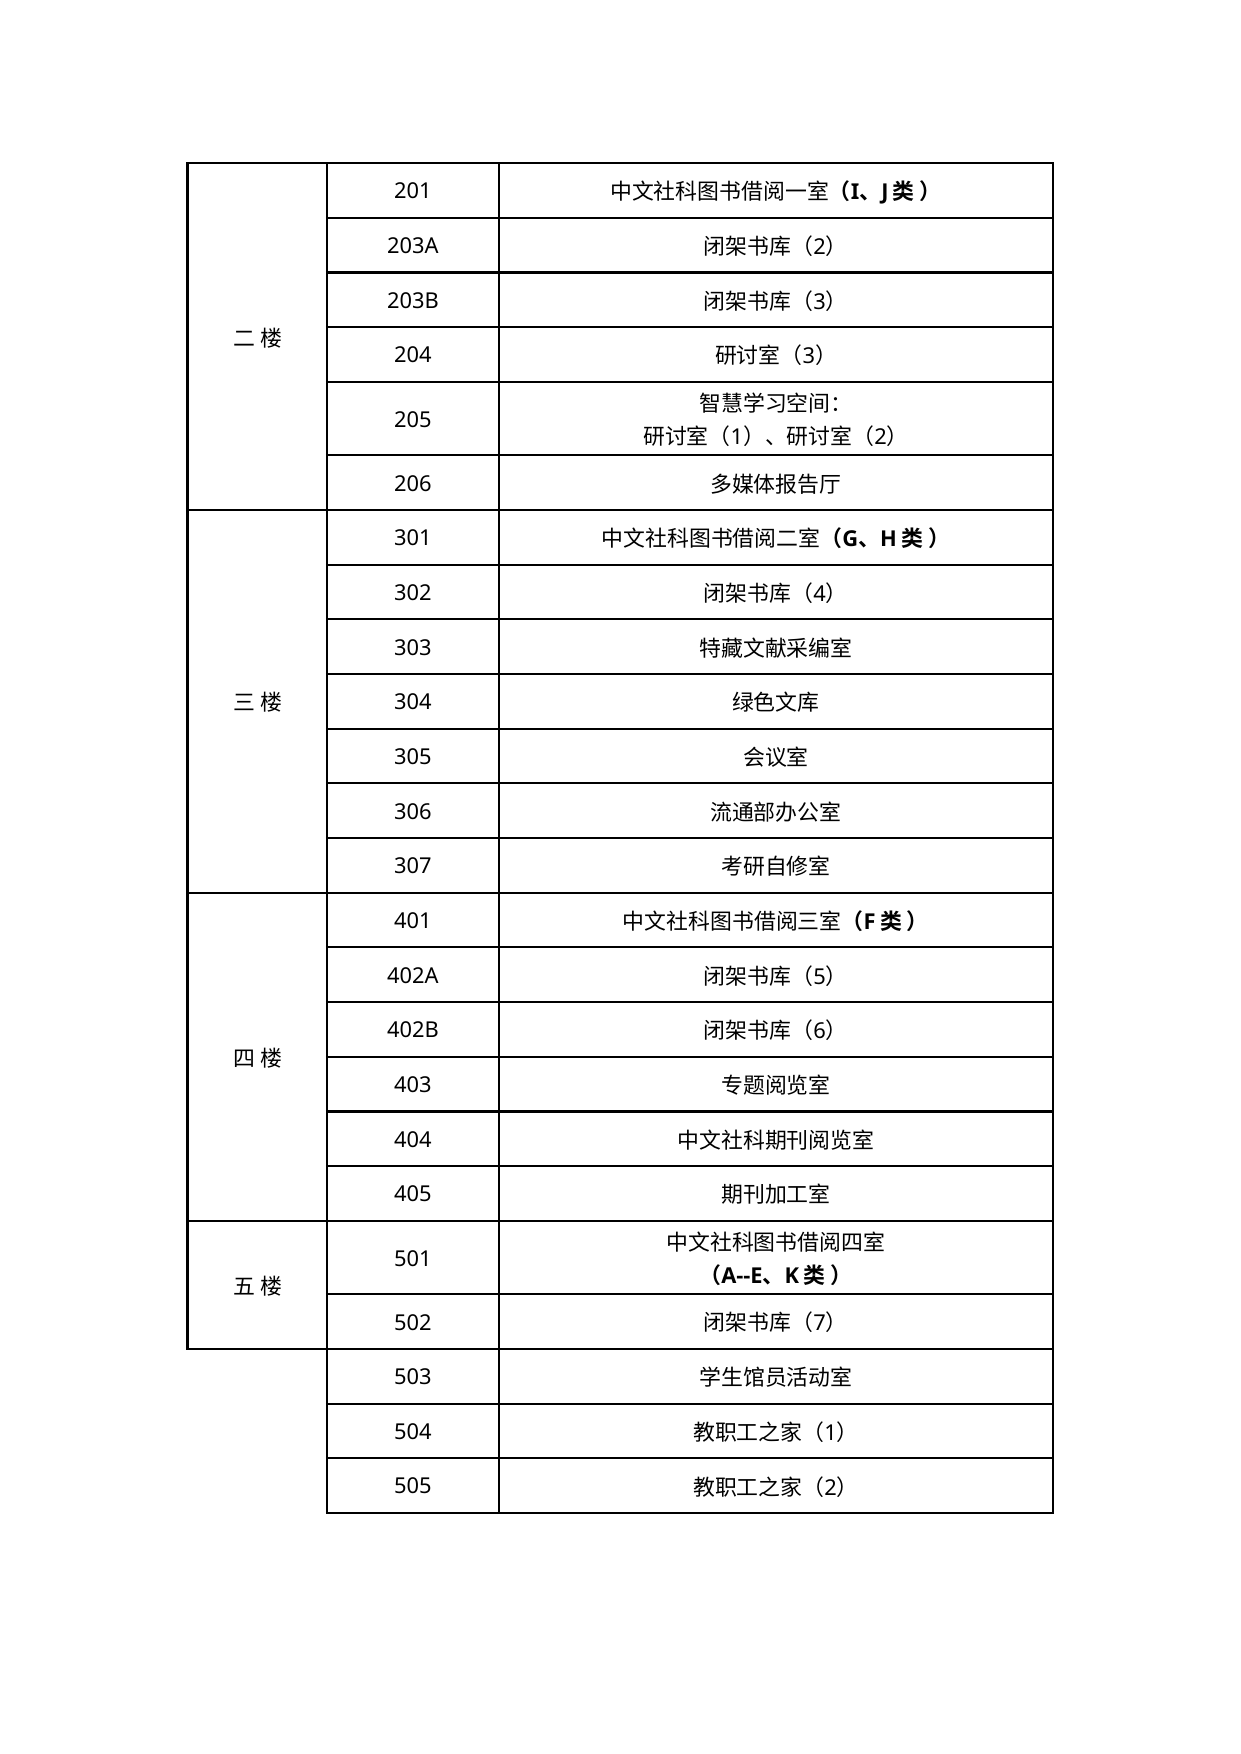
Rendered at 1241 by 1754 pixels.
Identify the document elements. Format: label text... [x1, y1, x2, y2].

table_cell 303 [328, 620, 498, 673]
table_cell 四 楼 [189, 894, 326, 1220]
table_cell 301 [328, 511, 498, 563]
table_cell 闭架书库（6） [500, 1003, 1052, 1056]
table_cell 503 [328, 1350, 498, 1402]
table_cell 404 [328, 1113, 498, 1165]
table_cell 203A [328, 219, 498, 271]
table_cell 闭架书库（5） [500, 948, 1052, 1001]
table_cell 闭架书库（7） [500, 1295, 1052, 1348]
table_cell 中文社科期刊阅览室 [500, 1113, 1052, 1165]
table_cell 501 [328, 1222, 498, 1293]
table_cell 505 [328, 1459, 498, 1512]
table_cell 考研自修室 [500, 839, 1052, 892]
table_cell 闭架书库（4） [500, 566, 1052, 618]
table_cell 504 [328, 1405, 498, 1457]
table_cell 305 [328, 730, 498, 782]
table_cell 期刊加工室 [500, 1167, 1052, 1220]
table_cell 教职工之家（1） [500, 1405, 1052, 1457]
table_cell 401 [328, 894, 498, 946]
table_cell 302 [328, 566, 498, 618]
table_cell 203B [328, 274, 498, 326]
table_cell 研讨室（3） [500, 328, 1052, 381]
table_cell 中文社科图书借阅三室（F类 ） [500, 894, 1052, 946]
table_cell 304 [328, 675, 498, 727]
table_cell 中文社科图书借阅一室（I、J类 ） [500, 164, 1052, 217]
table_cell 204 [328, 328, 498, 381]
table_cell 绿色文库 [500, 675, 1052, 727]
table_cell 教职工之家（2） [500, 1459, 1052, 1512]
table_cell 学生馆员活动室 [500, 1350, 1052, 1402]
table_cell 中文社科图书借阅四室 （A--E、K类 ） [500, 1222, 1052, 1293]
table_cell 405 [328, 1167, 498, 1220]
table_cell 闭架书库（2） [500, 219, 1052, 271]
table_cell 会议室 [500, 730, 1052, 782]
table_cell 流通部办公室 [500, 784, 1052, 837]
table_cell 402B [328, 1003, 498, 1056]
table_cell 三 楼 [189, 511, 326, 892]
table_cell 307 [328, 839, 498, 892]
table_cell 201 [328, 164, 498, 217]
table_cell 中文社科图书借阅二室（G、H类 ） [500, 511, 1052, 563]
table_cell 二 楼 [189, 164, 326, 509]
table_cell 306 [328, 784, 498, 837]
table_cell 402A [328, 948, 498, 1001]
table_cell 特藏文献采编室 [500, 620, 1052, 673]
table_cell 闭架书库（3） [500, 274, 1052, 326]
table_cell 智慧学习空间： 研讨室（1）、研讨室（2） [500, 383, 1052, 454]
table_cell 五 楼 [189, 1222, 326, 1348]
table_cell 502 [328, 1295, 498, 1348]
table_cell 403 [328, 1058, 498, 1110]
table_cell 专题阅览室 [500, 1058, 1052, 1110]
table_cell 多媒体报告厅 [500, 456, 1052, 509]
table_cell 206 [328, 456, 498, 509]
table_cell 205 [328, 383, 498, 454]
